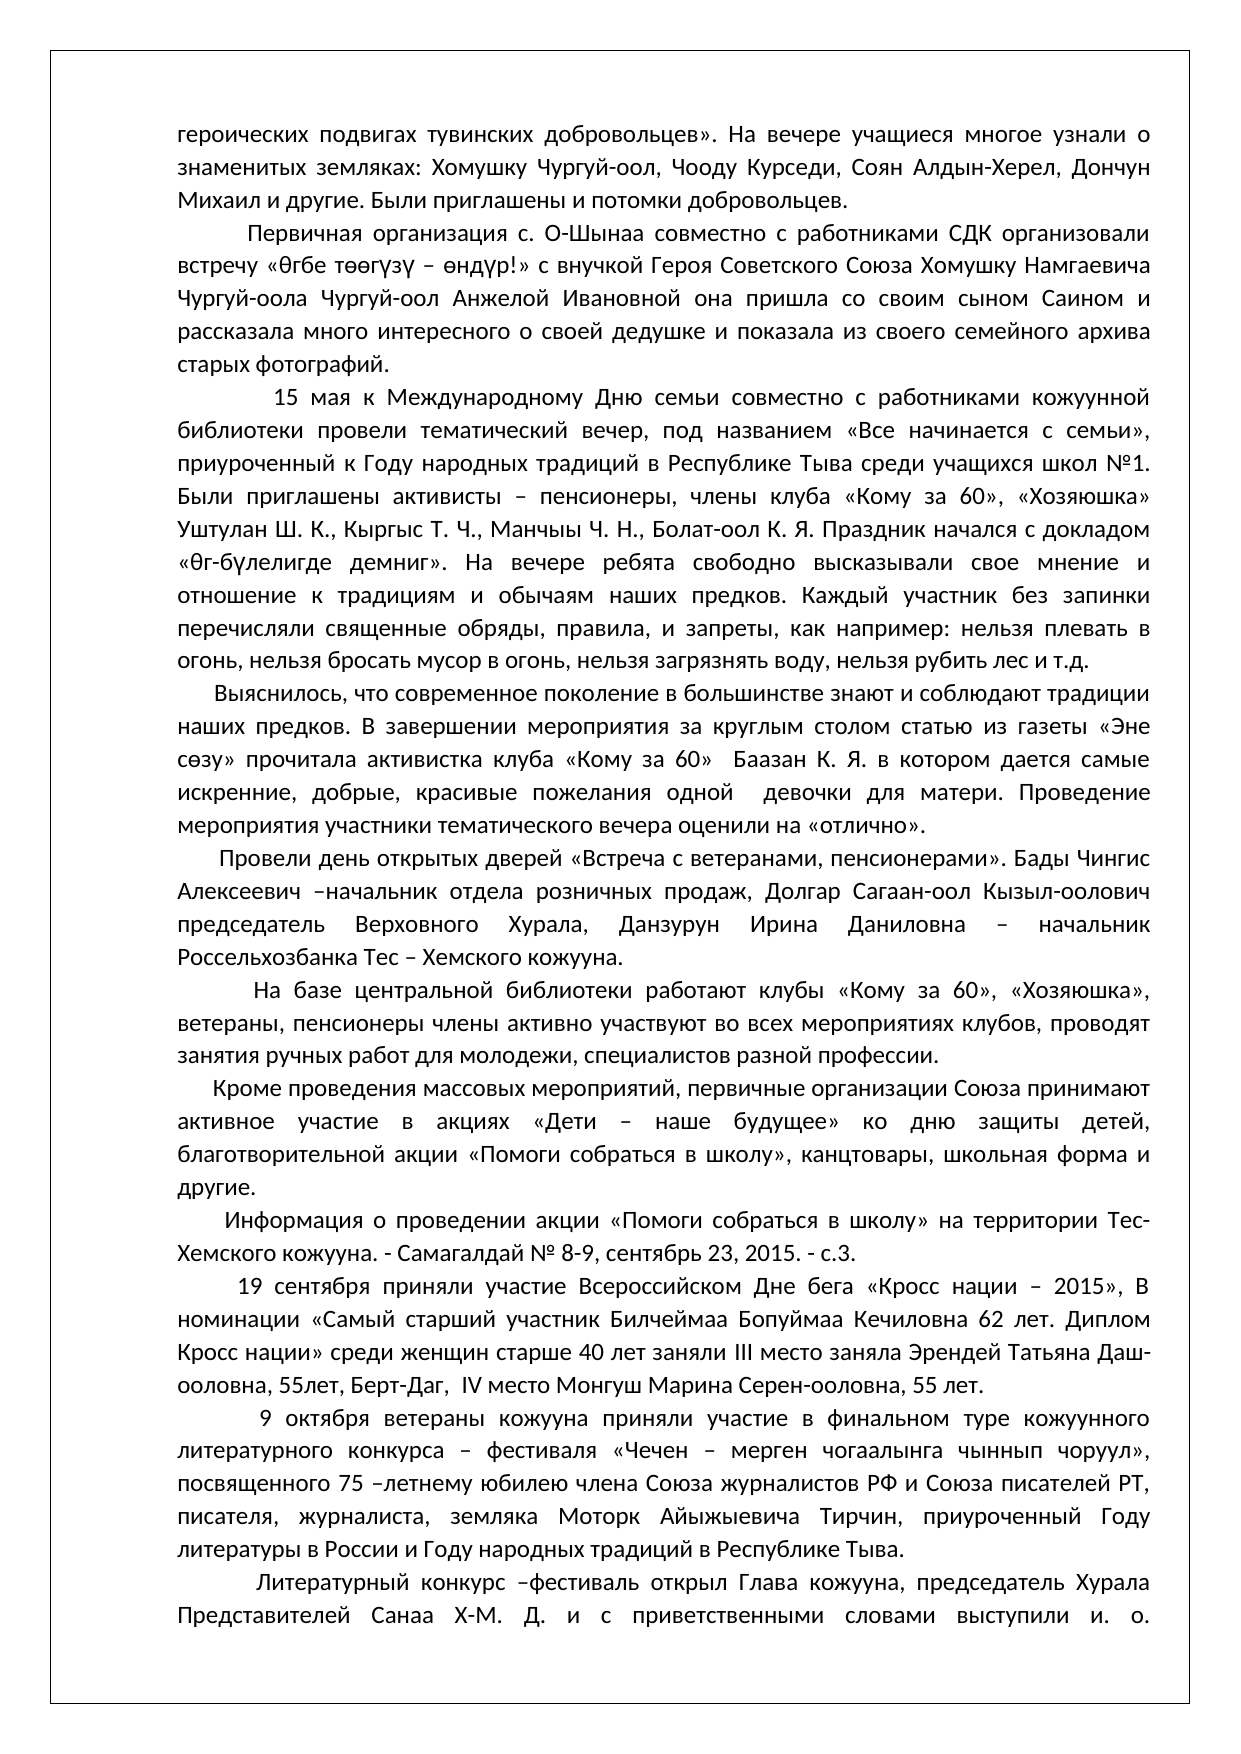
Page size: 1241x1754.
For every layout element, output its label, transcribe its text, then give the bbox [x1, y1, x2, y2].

text Выяснилось, что современное поколение в большинстве знают и соблюдают традиции наших предков. В завершении мероприятия за круглым столом статью из газеты «Эне сѳзу» прочитала активистка клуба «Кому за 60» Баазан К. Я. в котором дается самые искренние, добрые, красивые пожелания одной девочки для матери. Проведение мероприятия участники тематического вечера оценили на «отлично». [177, 678, 1152, 840]
text Кроме проведения массовых мероприятий, первичные организации Союза принимают активное участие в акциях «Дети – наше будущее» ко дню защиты детей, благотворительной акции «Помоги собраться в школу», канцтовары, школьная форма и другие. [177, 1073, 1152, 1202]
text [177, 118, 1152, 214]
text На базе центральной библиотеки работают клубы «Кому за 60», «Хозяюшка», ветераны, пенсионеры члены активно участвуют во всех мероприятиях клубов, проводят занятия ручных работ для молодежи, специалистов разной профессии. [177, 974, 1152, 1070]
text 19 сентября приняли участие Всероссийском Дне бега «Кросс нации – 2015», В номинации «Самый старший участник Билчеймаа Бопуймаа Кечиловна 62 лет. Диплом Кросс нации» среди женщин старше 40 лет заняли III место заняла Эрендей Татьяна Даш-ооловна, 55лет, Берт-Даг, IV место Монгуш Марина Серен-ооловна, 55 лет. [177, 1270, 1152, 1399]
text Информация о проведении акции «Помоги собраться в школу» на территории Тес-Хемского кожууна. - Самагалдай № 8-9, сентябрь 23, 2015. - с.3. [177, 1204, 1152, 1268]
text Первичная организация с. О-Шынаа совместно с работниками СДК организовали встречу «θгбе тѳѳгүзү – ѳндүр!» с внучкой Героя Советского Союза Хомушку Намгаевича Чургуй-оола Чургуй-оол Анжелой Ивановной она пришла со своим сыном Саином и рассказала много интересного о своей дедушке и показала из своего семейного архива старых фотографий. [177, 217, 1152, 379]
text Провели день открытых дверей «Встреча с ветеранами, пенсионерами». Бады Чингис Алексеевич –начальник отдела розничных продаж, Долгар Сагаан-оол Кызыл-оолович председатель Верховного Хурала, Данзурун Ирина Даниловна – начальник Россельхозбанка Тес – Хемского кожууна. [177, 842, 1152, 971]
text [177, 1566, 1152, 1630]
text 15 мая к Международному Дню семьи совместно с работниками кожуунной библиотеки провели тематический вечер, под названием «Все начинается с семьи», приуроченный к Году народных традиций в Республике Тыва среди учащихся школ №1. Были приглашены активисты – пенсионеры, члены клуба «Кому за 60», «Хозяюшка» Уштулан Ш. К., Кыргыс Т. Ч., Манчыы Ч. Н., Болат-оол К. Я. Праздник начался с докладом «θг-бүлелигде демниг». На вечере ребята свободно высказывали свое мнение и отношение к традициям и обычаям наших предков. Каждый участник без запинки перечисляли священные обряды, правила, и запреты, как например: нельзя плевать в огонь, нельзя бросать мусор в огонь, нельзя загрязнять воду, нельзя рубить лес и т.д. [177, 381, 1152, 675]
text 9 октября ветераны кожууна приняли участие в финальном туре кожуунного литературного конкурса – фестиваля «Чечен – мерген чогаалынга чыннып чоруул», посвященного 75 –летнему юбилею члена Союза журналистов РФ и Союза писателей РТ, писателя, журналиста, земляка Моторк Айыжыевича Тирчин, приуроченный Году литературы в России и Году народных традиций в Республике Тыва. [177, 1402, 1152, 1564]
